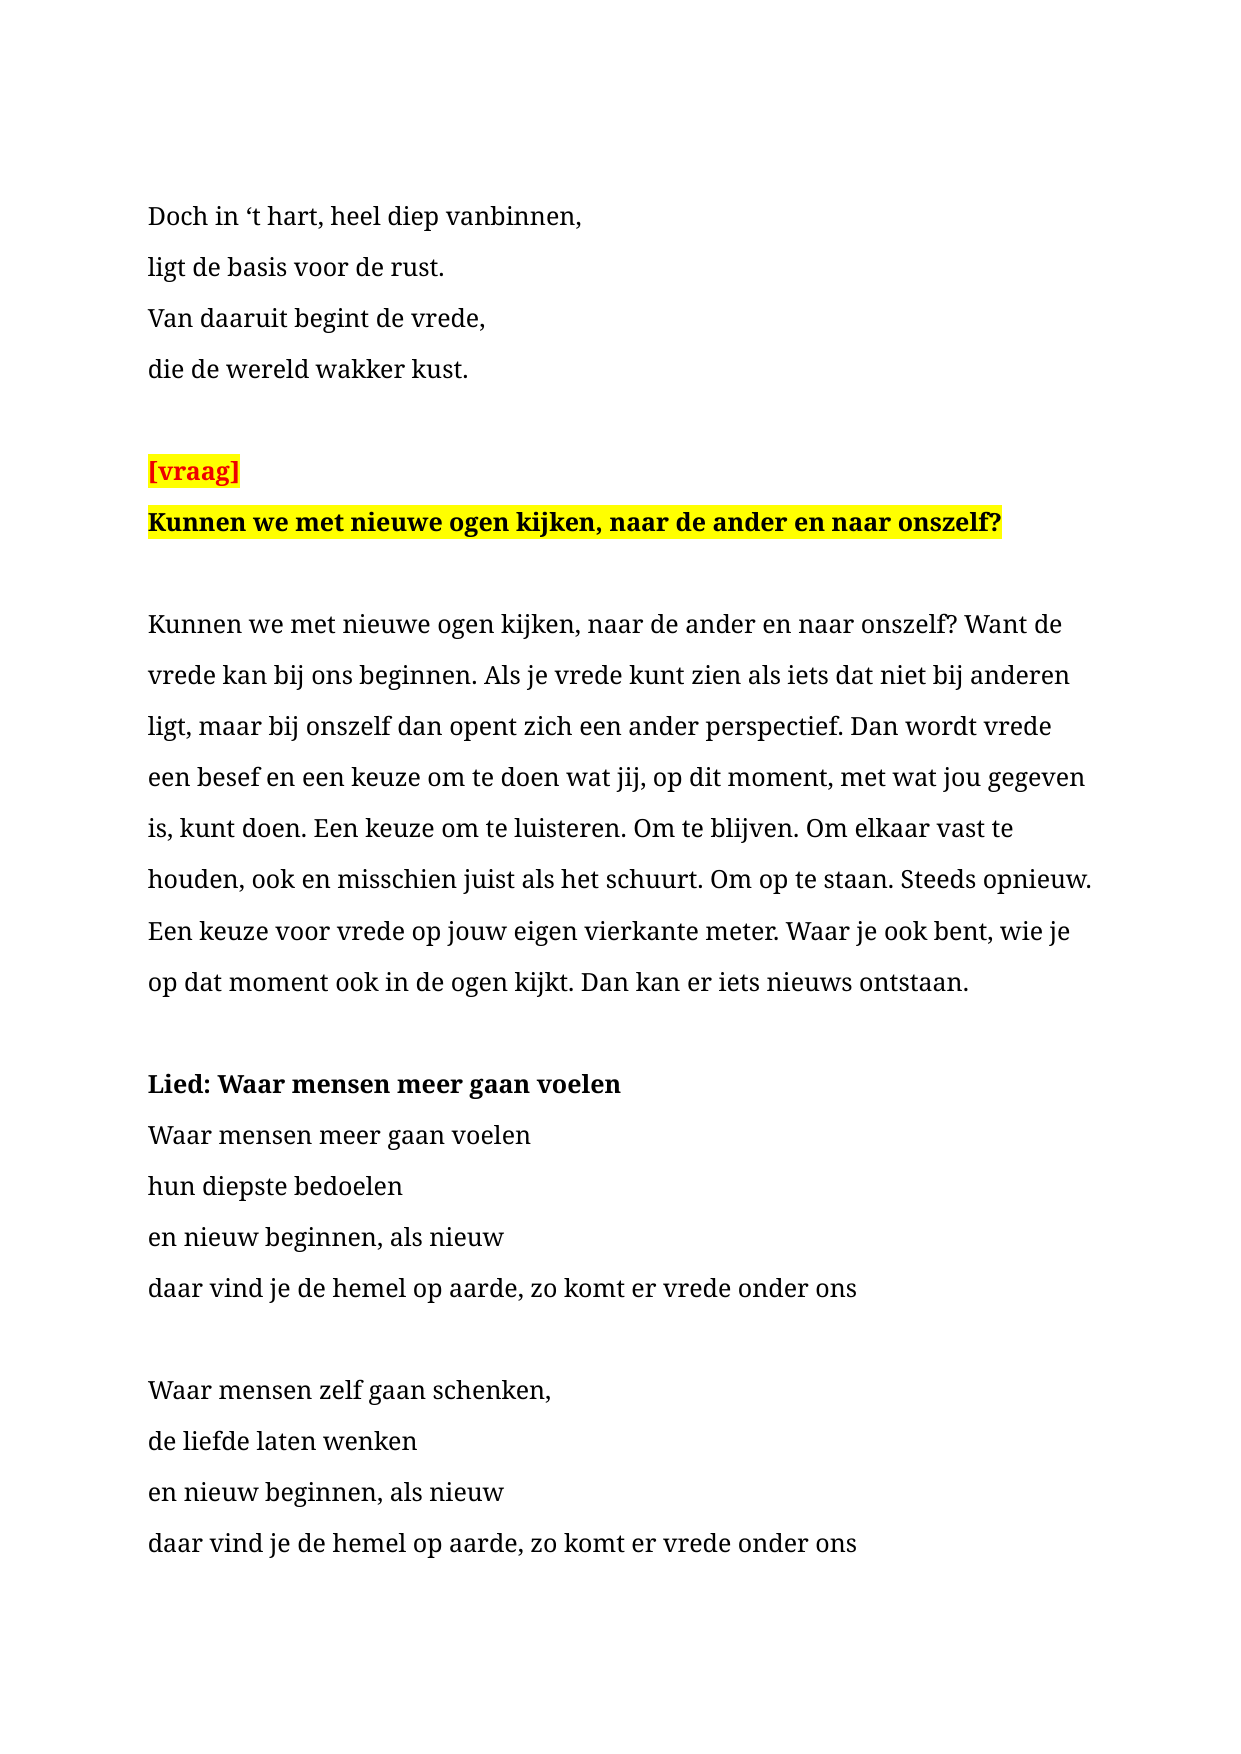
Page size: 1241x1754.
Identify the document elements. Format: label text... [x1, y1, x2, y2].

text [148, 1066, 1093, 1560]
text [vraag] Kunnen we met nieuwe ogen kijken, naar de ander en naar onszelf? [148, 454, 1093, 539]
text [148, 148, 1093, 386]
text Kunnen we met nieuwe ogen kijken, naar de ander en naar onszelf? Want de vrede kan bij ons beginnen. Als je vrede kunt zien als iets dat niet bij anderen ligt, maar bij onszelf dan opent zich een ander perspectief. Dan wordt vrede een besef en een keuze om te doen wat jij, op dit moment, met wat jou gegeven is, kunt doen. Een keuze om te luisteren. Om te blijven. Om elkaar vast te houden, ook en misschien juist als het schuurt. Om op te staan. Steeds opnieuw. Een keuze voor vrede op jouw eigen vierkante meter. Waar je ook bent, wie je op dat moment ook in de ogen kijkt. Dan kan er iets nieuws ontstaan. [148, 607, 1093, 998]
